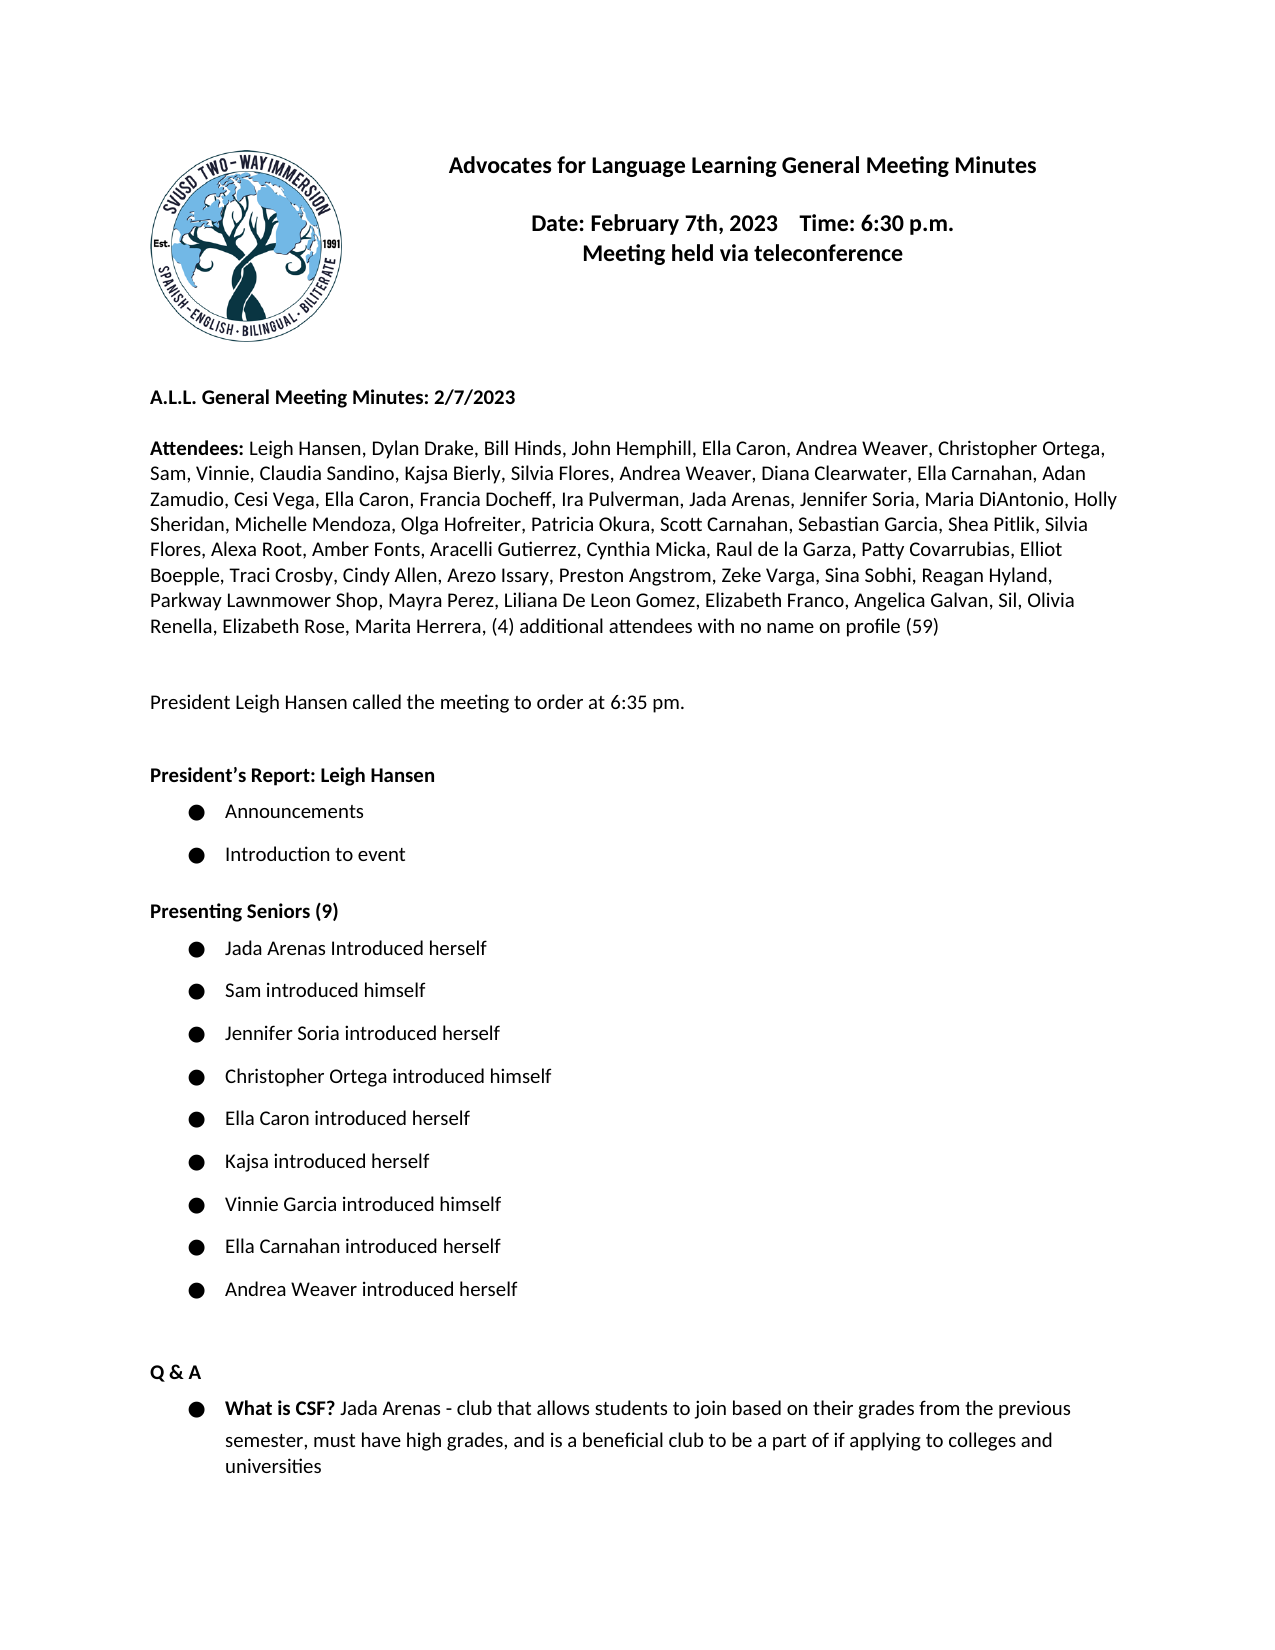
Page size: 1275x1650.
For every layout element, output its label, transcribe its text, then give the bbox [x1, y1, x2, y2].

list Jada Arenas Introduced herself [187, 924, 1125, 967]
text Meeting held via teleconference [342, 238, 1125, 267]
list Vinnie Garcia introduced himself [187, 1180, 1125, 1223]
list Andrea Weaver introduced herself [187, 1266, 1125, 1308]
text Advocates for Language Learning General Meeting Minutes [342, 150, 1125, 179]
list Sam introduced himself [187, 967, 1125, 1009]
text President Leigh Hansen called the meeting to order at 6:35 pm. [150, 689, 1125, 714]
list Kajsa introduced herself [187, 1138, 1125, 1180]
picture [150, 150, 342, 342]
text A.L.L. General Meeting Minutes: 2/7/2023 [150, 384, 1125, 409]
list What is CSF? Jada Arenas - club that allows students to join based on their grades from the previous semester, must have high grades, and is a beneficial club to be a part of if applying to colleges and universities [187, 1385, 1125, 1478]
list Ella Caron introduced herself [187, 1095, 1125, 1138]
list Ella Carnahan introduced herself [187, 1223, 1125, 1266]
text Attendees: Leigh Hansen, Dylan Drake, Bill Hinds, John Hemphill, Ella Caron, Andrea Weaver, Christopher Ortega, Sam, Vinnie, Claudia Sandino, Kajsa Bierly, Silvia Flores, Andrea Weaver, Diana Clearwater, Ella Carnahan, Adan Zamudio, Cesi Vega, Ella Caron, Francia Docheff, Ira Pulverman, Jada Arenas, Jennifer Soria, Maria DiAntonio, Holly Sheridan, Michelle Mendoza, Olga Hofreiter, Patricia Okura, Scott Carnahan, Sebastian Garcia, Shea Pitlik, Silvia Flores, Alexa Root, Amber Fonts, Aracelli Gutierrez, Cynthia Micka, Raul de la Garza, Patty Covarrubias, Elliot Boepple, Traci Crosby, Cindy Allen, Arezo Issary, Preston Angstrom, Zeke Varga, Sina Sobhi, Reagan Hyland, Parkway Lawnmower Shop, Mayra Perez, Liliana De Leon Gomez, Elizabeth Franco, Angelica Galvan, Sil, Olivia Renella, Elizabeth Rose, Marita Herrera, (4) additional attendees with no name on profile (59) [150, 435, 1125, 638]
list Jennifer Soria introduced herself [187, 1009, 1125, 1052]
list Christopher Ortega introduced himself [187, 1052, 1125, 1095]
list Introduction to event [187, 831, 1125, 873]
list Announcements [187, 788, 1125, 831]
text Date: February 7th, 2023 Time: 6:30 p.m. [342, 208, 1125, 238]
text President’s Report: Leigh Hansen [150, 762, 1125, 788]
text Q & A [150, 1359, 1125, 1385]
text Presenting Seniors (9) [150, 899, 1125, 924]
